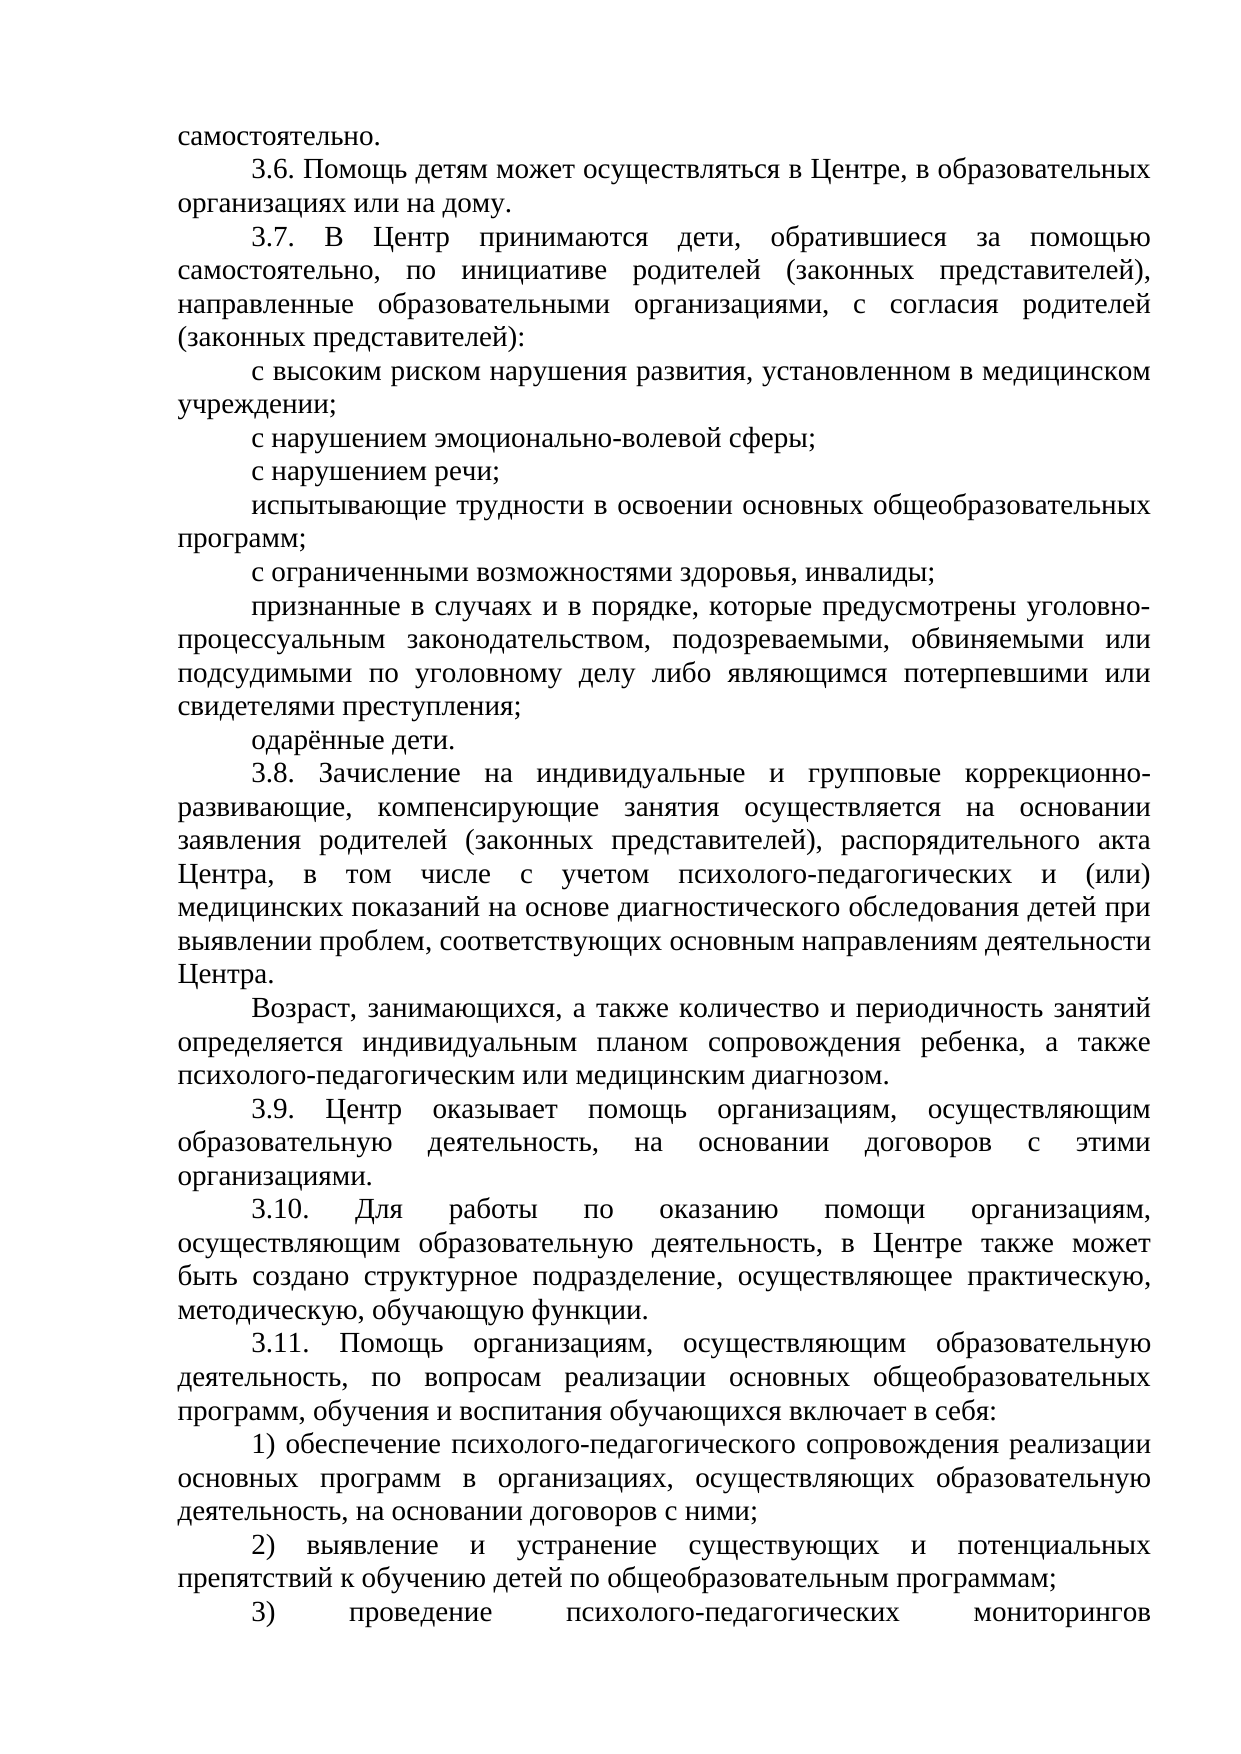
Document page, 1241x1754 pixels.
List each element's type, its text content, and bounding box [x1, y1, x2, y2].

text 3.11. Помощь организациям, осуществляющим образовательную деятельность, по вопросам реализации основных общеобразовательных программ, обучения и воспитания обучающихся включает в себя: [177, 1326, 1152, 1426]
text с ограниченными возможностями здоровья, инвалиды; [177, 554, 1152, 588]
text с нарушением речи; [177, 453, 1152, 487]
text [177, 1594, 1152, 1627]
text с высоким риском нарушения развития, установленном в медицинском учреждении; [177, 353, 1152, 420]
text 3.6. Помощь детям может осуществляться в Центре, в образовательных организациях или на дому. [177, 152, 1152, 219]
text 3.9. Центр оказывает помощь организациям, осуществляющим образовательную деятельность, на основании договоров с этими организациями. [177, 1091, 1152, 1191]
text 1) обеспечение психолого-педагогического сопровождения реализации основных программ в организациях, осуществляющих образовательную деятельность, на основании договоров с ними; [177, 1426, 1152, 1527]
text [177, 118, 1152, 152]
text с нарушением эмоционально-волевой сферы; [177, 420, 1152, 453]
text признанные в случаях и в порядке, которые предусмотрены уголовно-процессуальным законодательством, подозреваемыми, обвиняемыми или подсудимыми по уголовному делу либо являющимся потерпевшими или свидетелями преступления; [177, 588, 1152, 722]
text одарённые дети. [177, 722, 1152, 755]
text 2) выявление и устранение существующих и потенциальных препятствий к обучению детей по общеобразовательным программам; [177, 1527, 1152, 1594]
text испытывающие трудности в освоении основных общеобразовательных программ; [177, 487, 1152, 554]
text 3.10. Для работы по оказанию помощи организациям, осуществляющим образовательную деятельность, в Центре также может быть создано структурное подразделение, осуществляющее практическую, методическую, обучающую функции. [177, 1191, 1152, 1326]
text 3.7. В Центр принимаются дети, обратившиеся за помощью самостоятельно, по инициативе родителей (законных представителей), направленные образовательными организациями, с согласия родителей (законных представителей): [177, 219, 1152, 353]
text 3.8. Зачисление на индивидуальные и групповые коррекционно-развивающие, компенсирующие занятия осуществляется на основании заявления родителей (законных представителей), распорядительного акта Центра, в том числе с учетом психолого-педагогических и (или) медицинских показаний на основе диагностического обследования детей при выявлении проблем, соответствующих основным направлениям деятельности Центра. [177, 755, 1152, 990]
text Возраст, занимающихся, а также количество и периодичность занятий определяется индивидуальным планом сопровождения ребенка, а также психолого-педагогическим или медицинским диагнозом. [177, 990, 1152, 1091]
